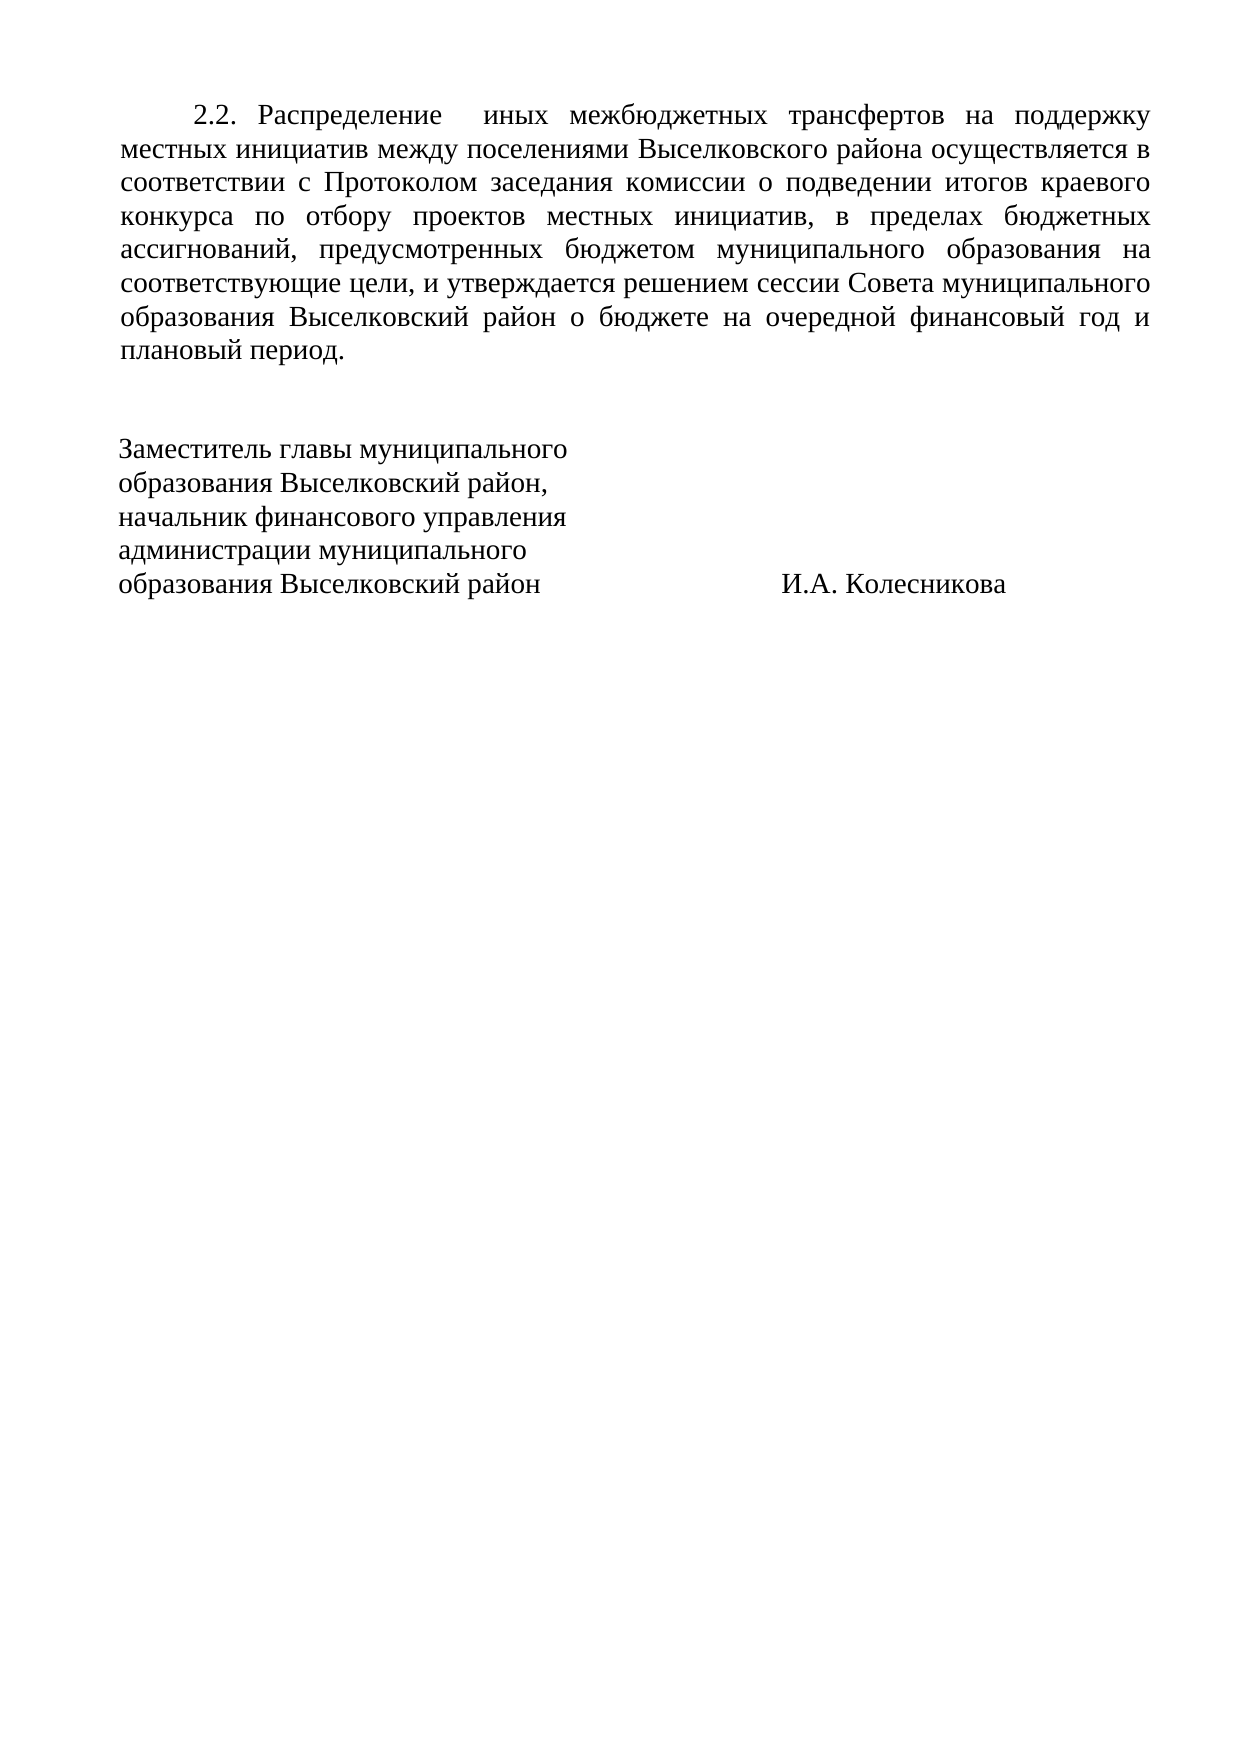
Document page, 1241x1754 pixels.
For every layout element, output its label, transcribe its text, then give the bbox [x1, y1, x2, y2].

text Заместитель главы муниципального [118, 432, 1152, 465]
text образования Выселковский район И.А. Колесникова [118, 566, 1152, 599]
text 2.2. Распределение иных межбюджетных трансфертов на поддержку местных инициатив между поселениями Выселковского района осуществляется в соответствии с Протоколом заседания комиссии о подведении итогов краевого конкурса по отбору проектов местных инициатив, в пределах бюджетных ассигнований, предусмотренных бюджетом муниципального образования на соответствующие цели, и утверждается решением сессии Совета муниципального образования Выселковский район о бюджете на очередной финансовый год и плановый период. [120, 98, 1152, 366]
text образования Выселковский район, [118, 465, 1152, 499]
text начальник финансового управления [118, 499, 1152, 532]
text администрации муниципального [118, 532, 1152, 566]
